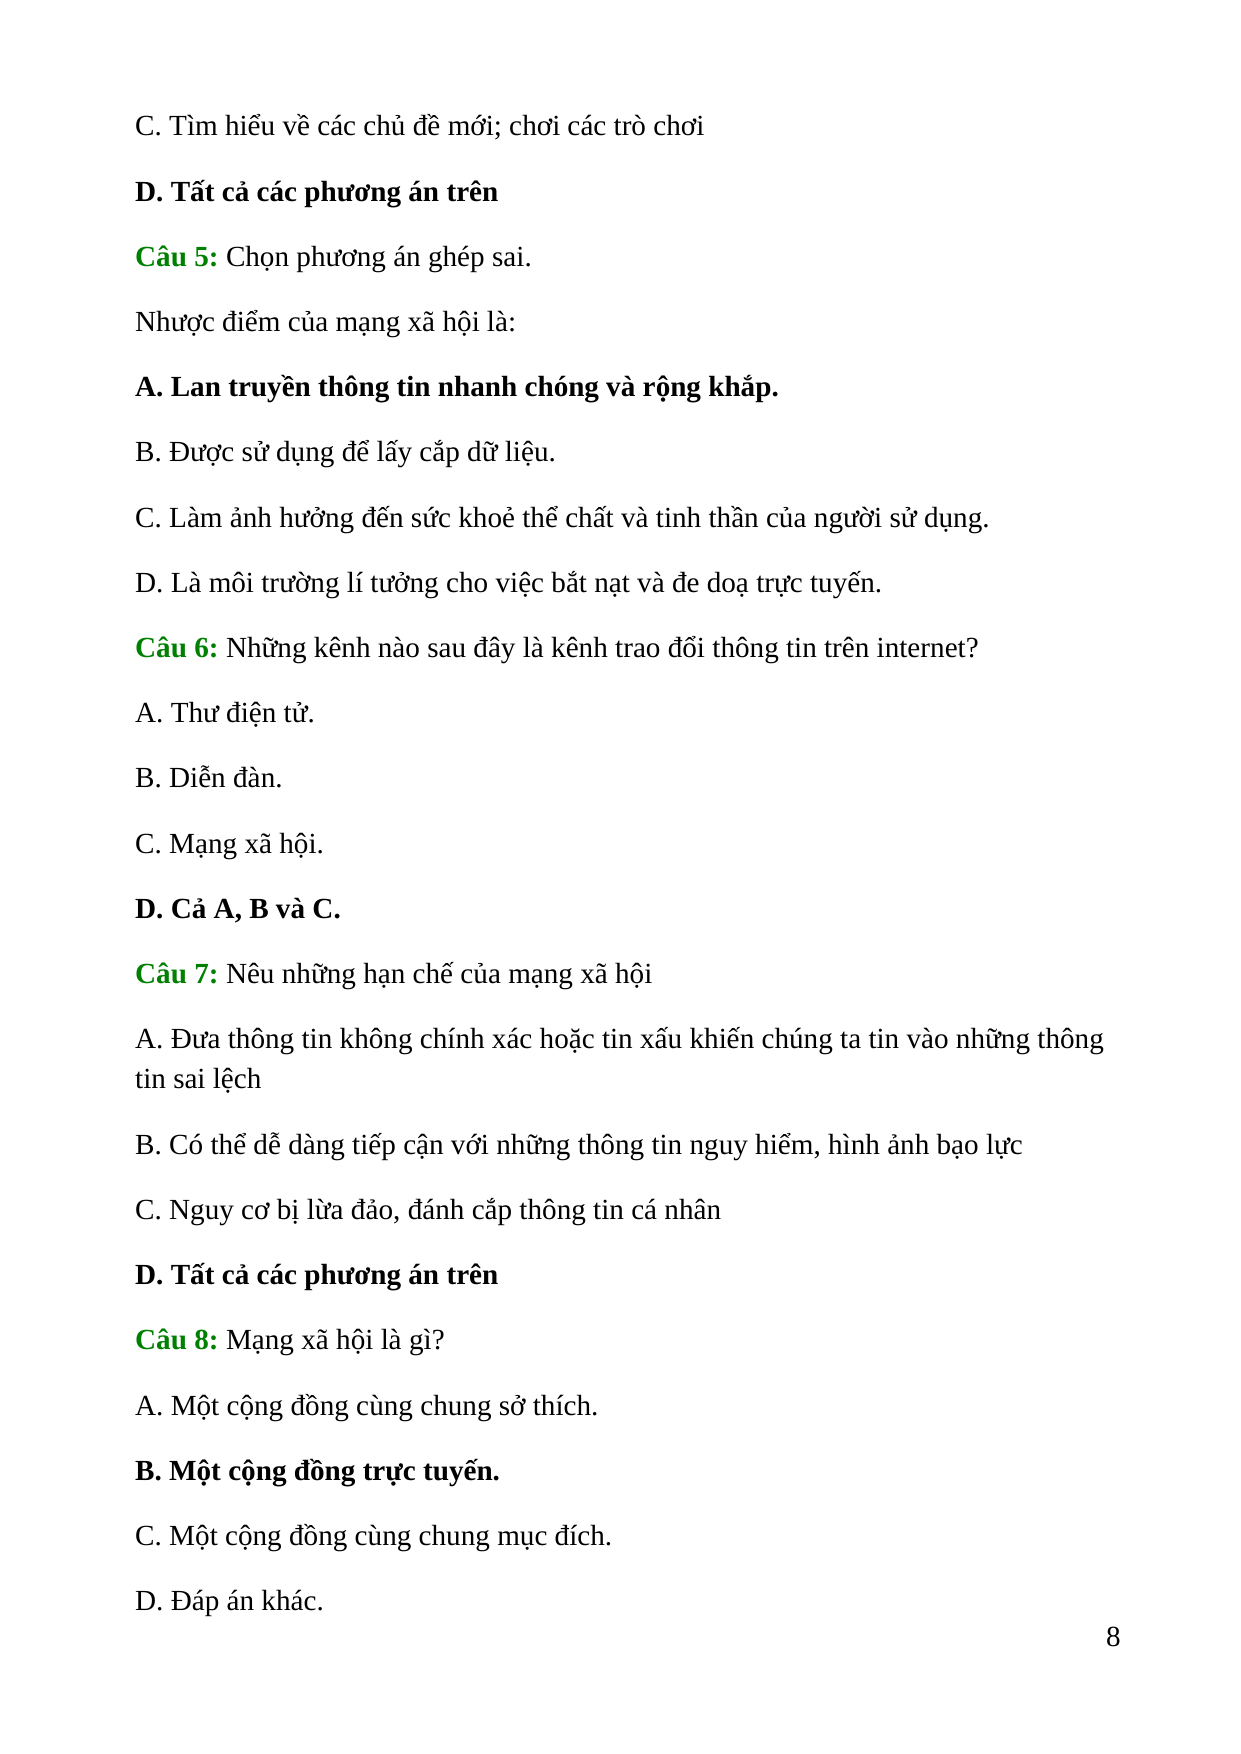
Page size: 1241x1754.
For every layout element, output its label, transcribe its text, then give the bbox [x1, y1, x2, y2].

text B. Diễn đàn. [135, 761, 1120, 794]
text B. Được sử dụng để lấy cắp dữ liệu. [135, 434, 1120, 468]
text Câu 8: Mạng xã hội là gì? [135, 1322, 1120, 1356]
text C. Tìm hiểu về các chủ đề mới; chơi các trò chơi [135, 108, 1120, 142]
text Câu 6: Những kênh nào sau đây là kênh trao đổi thông tin trên internet? [135, 630, 1120, 664]
text Câu 7: Nêu những hạn chế của mạng xã hội [135, 956, 1120, 990]
text D. Là môi trường lí tưởng cho việc bắt nạt và đe doạ trực tuyến. [135, 565, 1120, 598]
text A. Lan truyền thông tin nhanh chóng và rộng khắp. [135, 369, 1120, 403]
text D. Tất cả các phương án trên [135, 1257, 1120, 1291]
text C. Nguy cơ bị lừa đảo, đánh cắp thông tin cá nhân [135, 1192, 1120, 1226]
text B. Có thể dễ dàng tiếp cận với những thông tin nguy hiểm, hình ảnh bạo lực [135, 1127, 1120, 1160]
text A. Đưa thông tin không chính xác hoặc tin xấu khiến chúng ta tin vào những thông tin sai lệch [135, 1021, 1120, 1095]
text C. Làm ảnh hưởng đến sức khoẻ thể chất và tinh thần của người sử dụng. [135, 500, 1120, 533]
text B. Một cộng đồng trực tuyến. [135, 1453, 1120, 1486]
text C. Mạng xã hội. [135, 826, 1120, 859]
text Nhược điểm của mạng xã hội là: [135, 304, 1120, 338]
text Câu 5: Chọn phương án ghép sai. [135, 239, 1120, 272]
text C. Một cộng đồng cùng chung mục đích. [135, 1518, 1120, 1552]
text D. Cả A, B và C. [135, 891, 1120, 924]
text D. Đáp án khác. [135, 1583, 1120, 1617]
text D. Tất cả các phương án trên [135, 174, 1120, 207]
text A. Một cộng đồng cùng chung sở thích. [135, 1388, 1120, 1421]
text A. Thư điện tử. [135, 695, 1120, 729]
